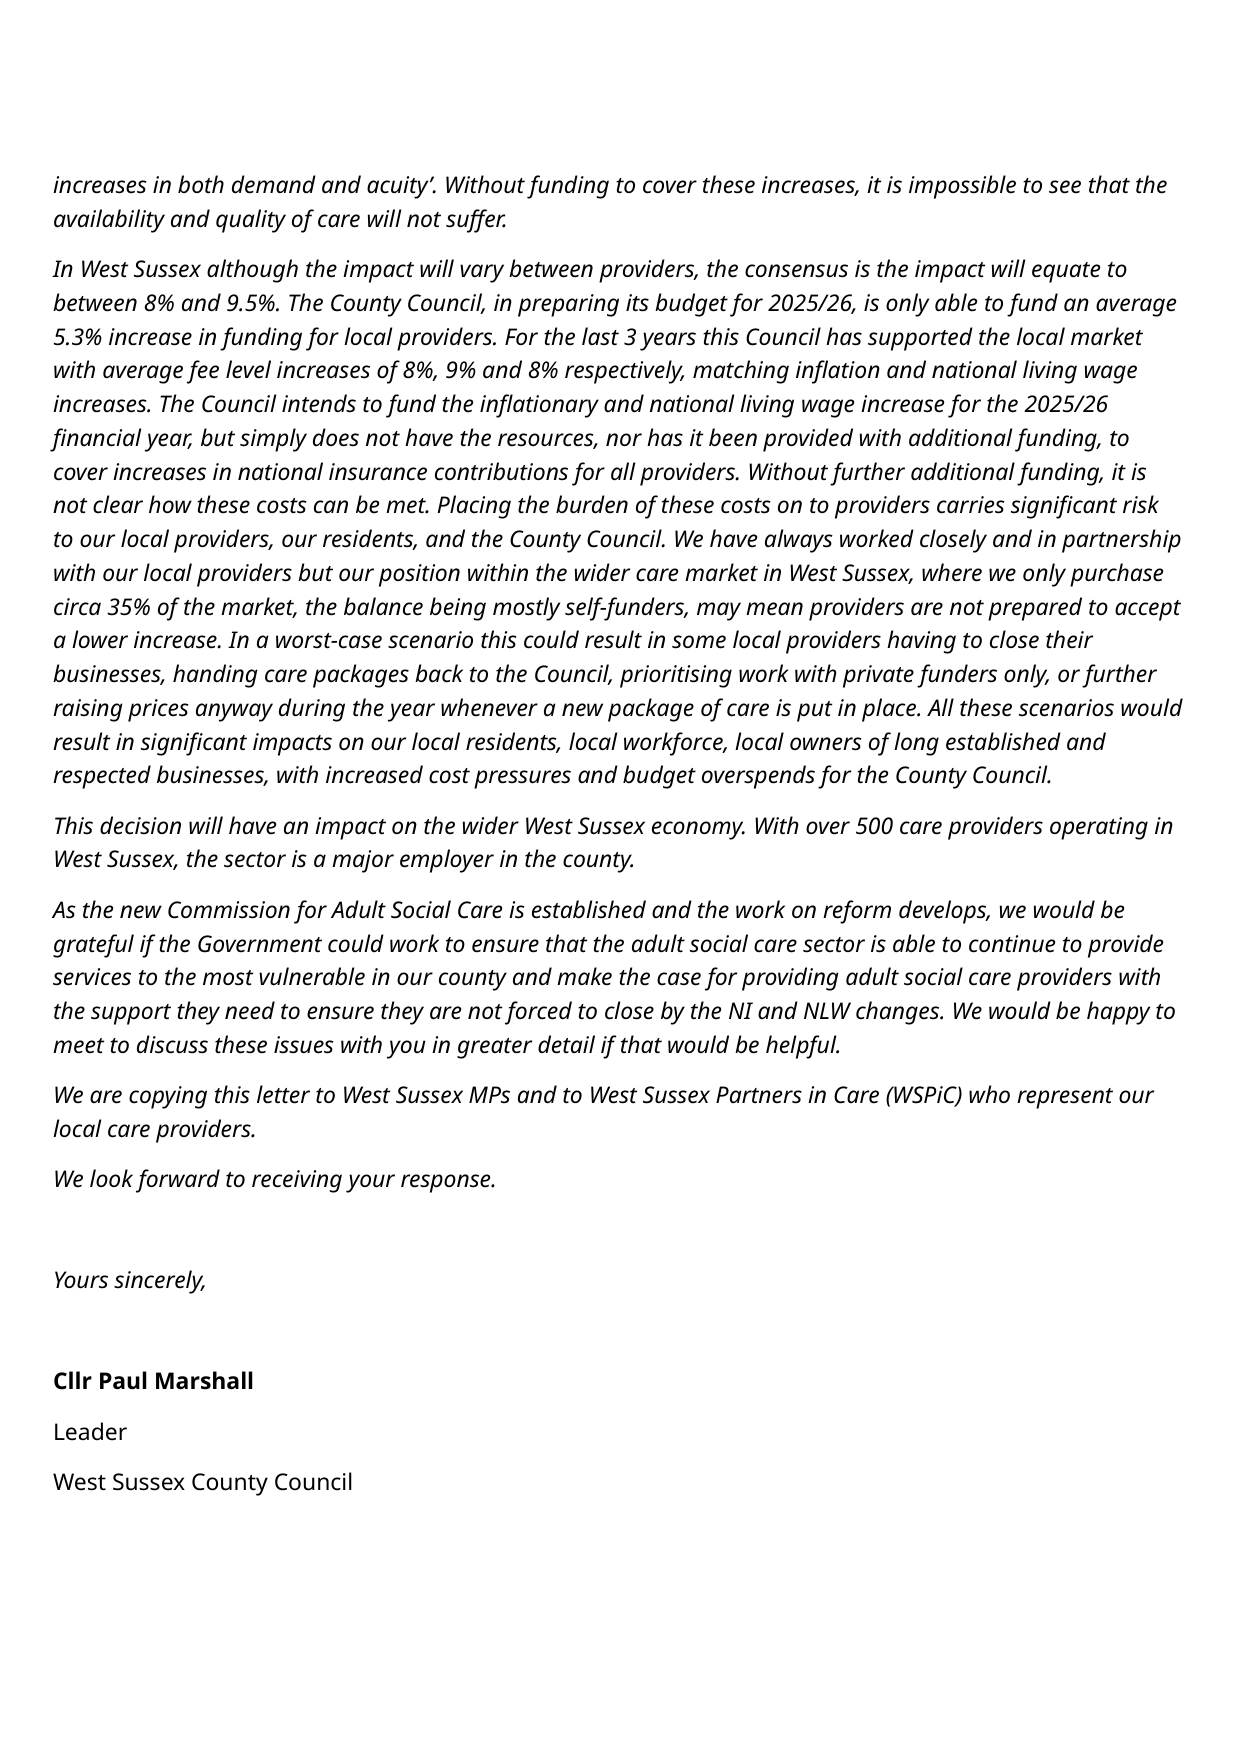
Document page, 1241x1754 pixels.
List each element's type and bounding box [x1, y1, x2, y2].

table_cell [34, 150, 1206, 1585]
